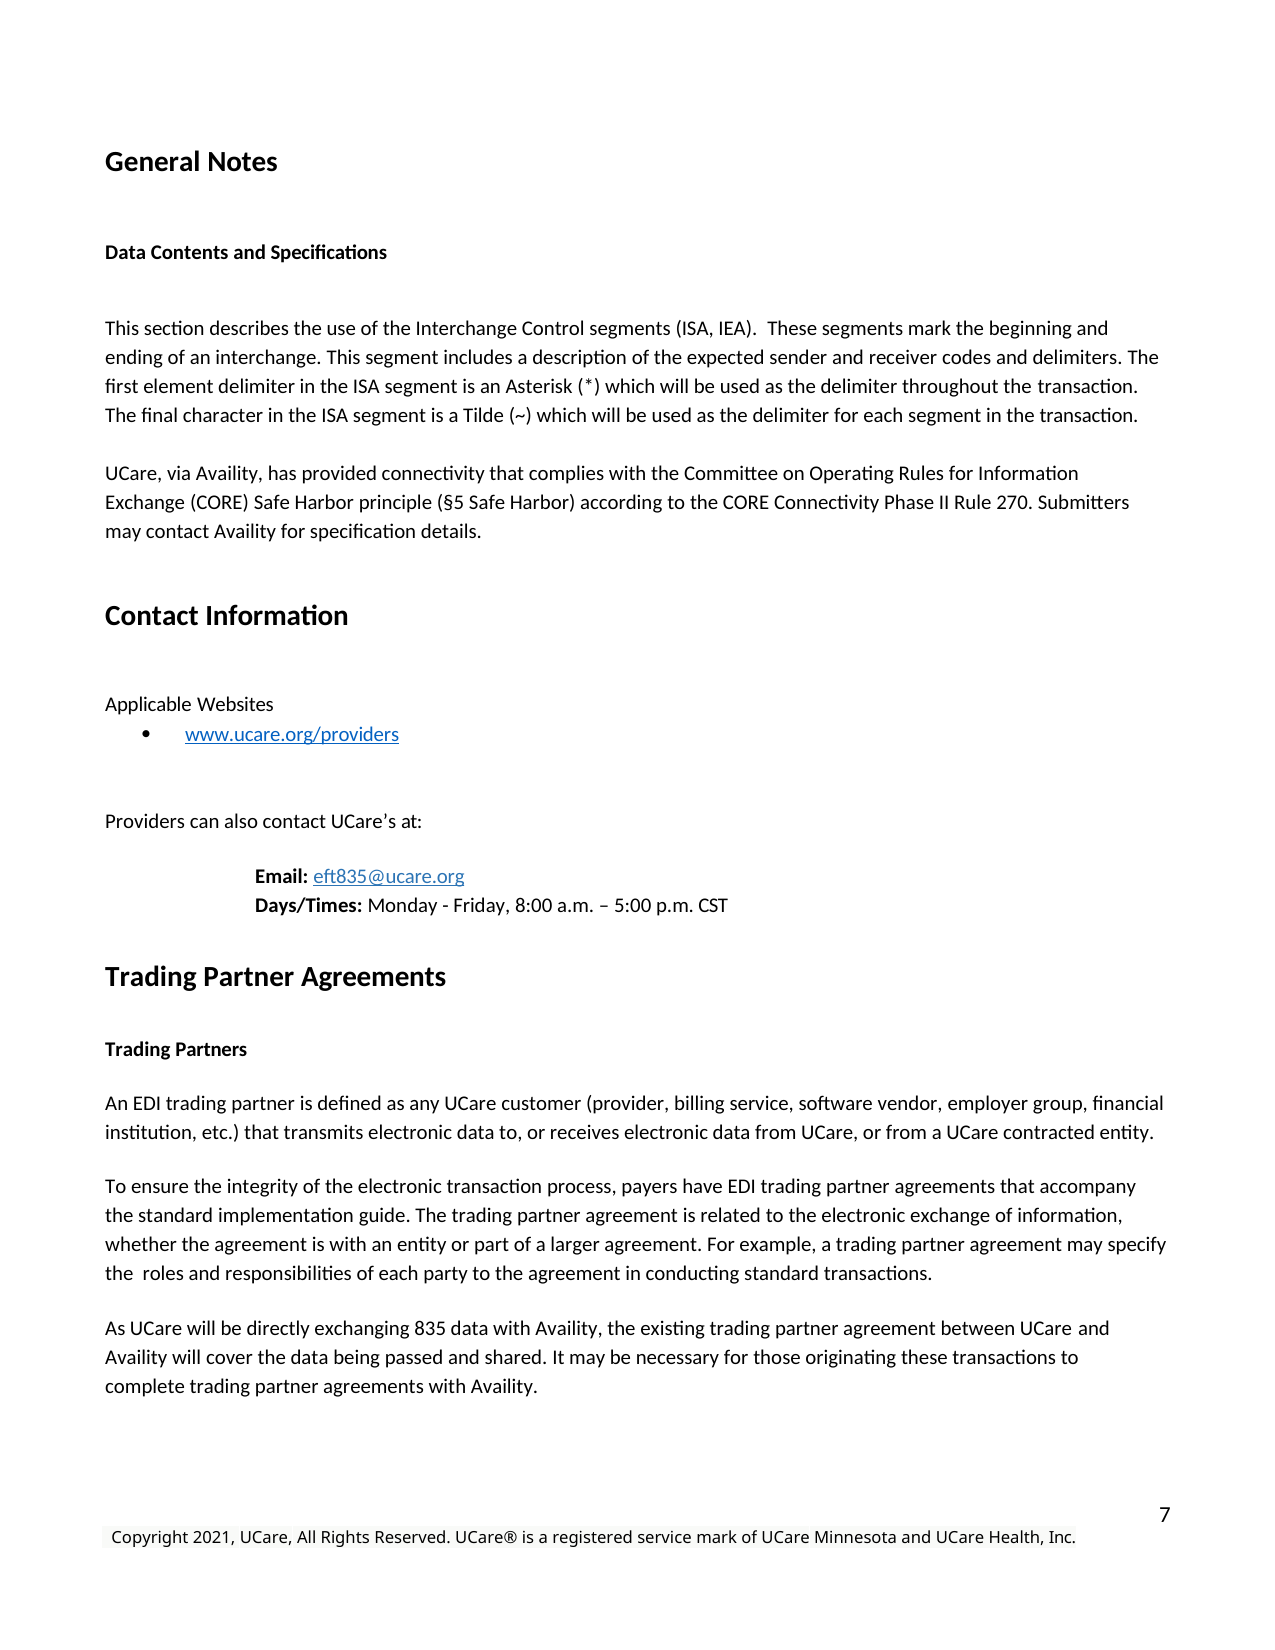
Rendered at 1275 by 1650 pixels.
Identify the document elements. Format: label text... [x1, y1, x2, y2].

text This section describes the use of the Interchange Control segments (ISA, IEA). These segments mark the beginning and ending of an interchange. This segment includes a description of the expected sender and receiver codes and delimiters. The first element delimiter in the ISA segment is an Asterisk (*) which will be used as the delimiter throughout the transaction. [105, 315, 1163, 399]
subtitle Data Contents and Specifications [105, 239, 1254, 265]
subtitle Trading Partners [105, 1037, 1254, 1062]
list www.ucare.org/providers [142, 721, 1254, 747]
text Email: eft835@ucare.org [255, 863, 1254, 888]
subtitle Contact Information [105, 597, 1254, 633]
text To ensure the integrity of the electronic transaction process, payers have EDI trading partner agreements that accompany the standard implementation guide. The trading partner agreement is related to the electronic exchange of information, whether the agreement is with an entity or part of a larger agreement. For example, a trading partner agreement may specify the roles and responsibilities of each party to the agreement in conducting standard transactions. [105, 1173, 1168, 1286]
text An EDI trading partner is defined as any UCare customer (provider, billing service, software vendor, employer group, financial institution, etc.) that transmits electronic data to, or receives electronic data from UCare, or from a UCare contracted entity. [105, 1090, 1175, 1144]
text Providers can also contact UCare’s at: [105, 808, 1254, 834]
text UCare, via Availity, has provided connectivity that complies with the Committee on Operating Rules for Information Exchange (CORE) Safe Harbor principle (§5 Safe Harbor) according to the CORE Connectivity Phase II Rule 270. Submitters may contact Availity for specification details. [105, 460, 1163, 544]
text The final character in the ISA segment is a Tilde (~) which will be used as the delimiter for each segment in the transaction. [105, 403, 1254, 428]
subtitle General Notes [105, 143, 1254, 178]
subtitle Trading Partner Agreements [105, 958, 1254, 994]
text Applicable Websites [105, 692, 1254, 717]
text Days/Times: Monday - Friday, 8:00 a.m. – 5:00 p.m. CST [255, 892, 1254, 918]
text As UCare will be directly exchanging 835 data with Availity, the existing trading partner agreement between UCare and Availity will cover the data being passed and shared. It may be necessary for those originating these transactions to complete trading partner agreements with Availity. [105, 1315, 1163, 1398]
